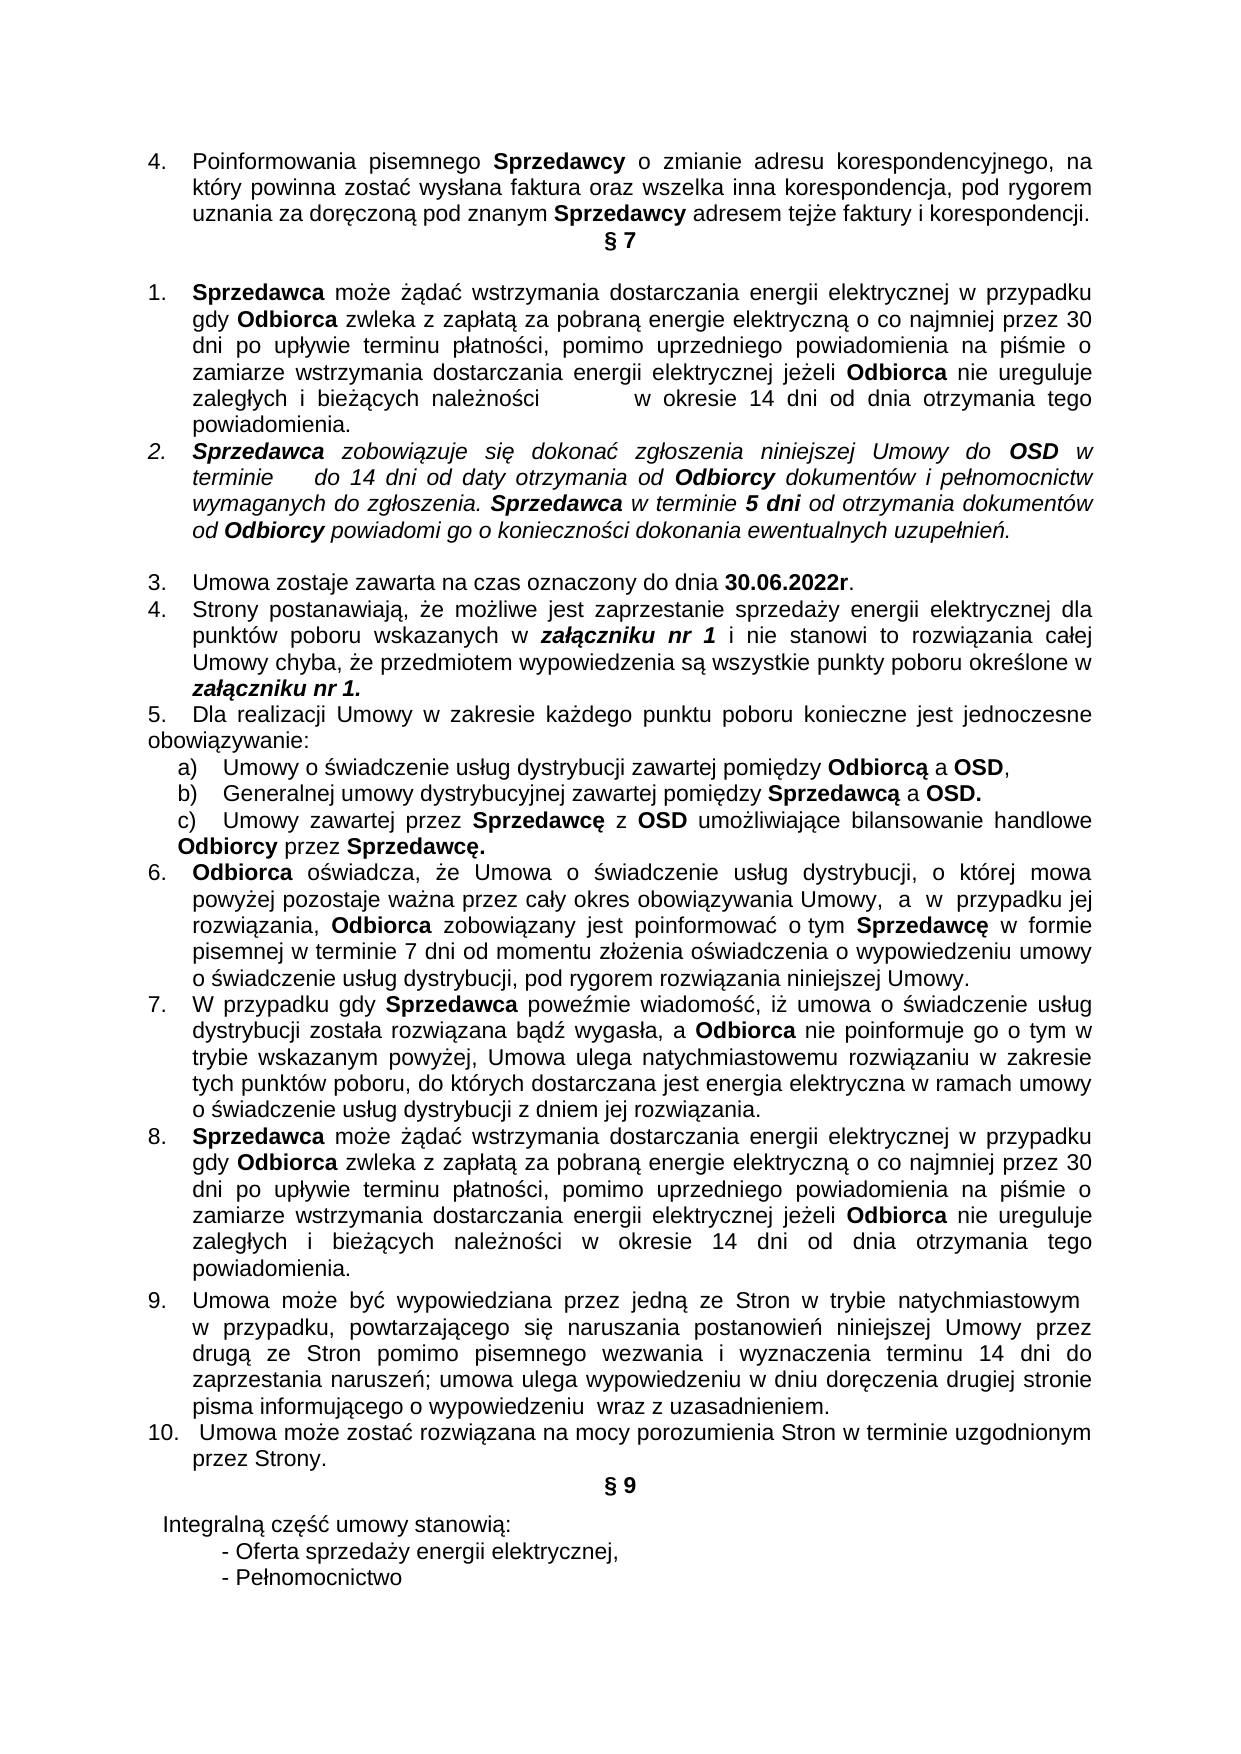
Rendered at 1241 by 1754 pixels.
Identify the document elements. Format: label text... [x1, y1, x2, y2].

list Dla realizacji Umowy w zakresie każdego punktu poboru konieczne jest jednoczesne obowiązywanie: [148, 701, 1093, 754]
list Umowy o świadczenie usług dystrybucji zawartej pomiędzy Odbiorcą a OSD, [177, 754, 1093, 780]
list Umowa może zostać rozwiązana na mocy porozumienia Stron w terminie uzgodnionym przez Strony. [148, 1419, 1093, 1472]
list Umowa może być wypowiedziana przez jedną ze Stron w trybie natychmiastowym w przypadku, powtarzającego się naruszania postanowień niniejszej Umowy przez drugą ze Stron pomimo pisemnego wezwania i wyznaczenia terminu 14 dni do zaprzestania naruszeń; umowa ulega wypowiedzeniu w dniu doręczenia drugiej stronie pisma informującego o wypowiedzeniu wraz z uzasadnieniem. [148, 1287, 1093, 1419]
list Sprzedawca zobowiązuje się dokonać zgłoszenia niniejszej Umowy do OSD w terminie do 14 dni od daty otrzymania od Odbiorcy dokumentów i pełnomocnictw wymaganych do zgłoszenia. Sprzedawca w terminie 5 dni od otrzymania dokumentów od Odbiorcy powiadomi go o konieczności dokonania ewentualnych uzupełnień. [148, 438, 1093, 543]
text § 9 [148, 1472, 1093, 1498]
list Sprzedawca może żądać wstrzymania dostarczania energii elektrycznej w przypadku gdy Odbiorca zwleka z zapłatą za pobraną energie elektryczną o co najmniej przez 30 dni po upływie terminu płatności, pomimo uprzedniego powiadomienia na piśmie o zamiarze wstrzymania dostarczania energii elektrycznej jeżeli Odbiorca nie ureguluje zaległych i bieżących należności w okresie 14 dni od dnia otrzymania tego powiadomienia. [148, 279, 1093, 438]
list Umowy zawartej przez Sprzedawcę z OSD umożliwiające bilansowanie handlowe Odbiorcy przez Sprzedawcę. [177, 807, 1093, 859]
list Poinformowania pisemnego Sprzedawcy o zmianie adresu korespondencyjnego, na który powinna zostać wysłana faktura oraz wszelka inna korespondencja, pod rygorem uznania za doręczoną pod znanym Sprzedawcy adresem tejże faktury i korespondencji. [148, 148, 1093, 227]
text - Oferta sprzedaży energii elektrycznej, [162, 1538, 1093, 1564]
list W przypadku gdy Sprzedawca poweźmie wiadomość, iż umowa o świadczenie usług dystrybucji została rozwiązana bądź wygasła, a Odbiorca nie poinformuje go o tym w trybie wskazanym powyżej, Umowa ulega natychmiastowemu rozwiązaniu w zakresie tych punktów poboru, do których dostarczana jest energia elektryczna w ramach umowy o świadczenie usług dystrybucji z dniem jej rozwiązania. [148, 991, 1093, 1123]
list Sprzedawca może żądać wstrzymania dostarczania energii elektrycznej w przypadku gdy Odbiorca zwleka z zapłatą za pobraną energie elektryczną o co najmniej przez 30 dni po upływie terminu płatności, pomimo uprzedniego powiadomienia na piśmie o zamiarze wstrzymania dostarczania energii elektrycznej jeżeli Odbiorca nie ureguluje zaległych i bieżących należności w okresie 14 dni od dnia otrzymania tego powiadomienia. [148, 1123, 1093, 1281]
text Integralną część umowy stanowią: [162, 1511, 1093, 1538]
list Strony postanawiają, że możliwe jest zaprzestanie sprzedaży energii elektrycznej dla punktów poboru wskazanych w załączniku nr 1 i nie stanowi to rozwiązania całej Umowy chyba, że przedmiotem wypowiedzenia są wszystkie punkty poboru określone w załączniku nr 1. [148, 596, 1093, 701]
list Generalnej umowy dystrybucyjnej zawartej pomiędzy Sprzedawcą a OSD. [177, 780, 1093, 807]
text - Pełnomocnictwo [162, 1564, 1093, 1590]
list Umowa zostaje zawarta na czas oznaczony do dnia 30.06.2022r. [148, 569, 1093, 596]
text § 7 [148, 227, 1093, 253]
list Odbiorca oświadcza, że Umowa o świadczenie usług dystrybucji, o której mowa powyżej pozostaje ważna przez cały okres obowiązywania Umowy, a w przypadku jej rozwiązania, Odbiorca zobowiązany jest poinformować o tym Sprzedawcę w formie pisemnej w terminie 7 dni od momentu złożenia oświadczenia o wypowiedzeniu umowy o świadczenie usług dystrybucji, pod rygorem rozwiązania niniejszej Umowy. [148, 859, 1093, 991]
